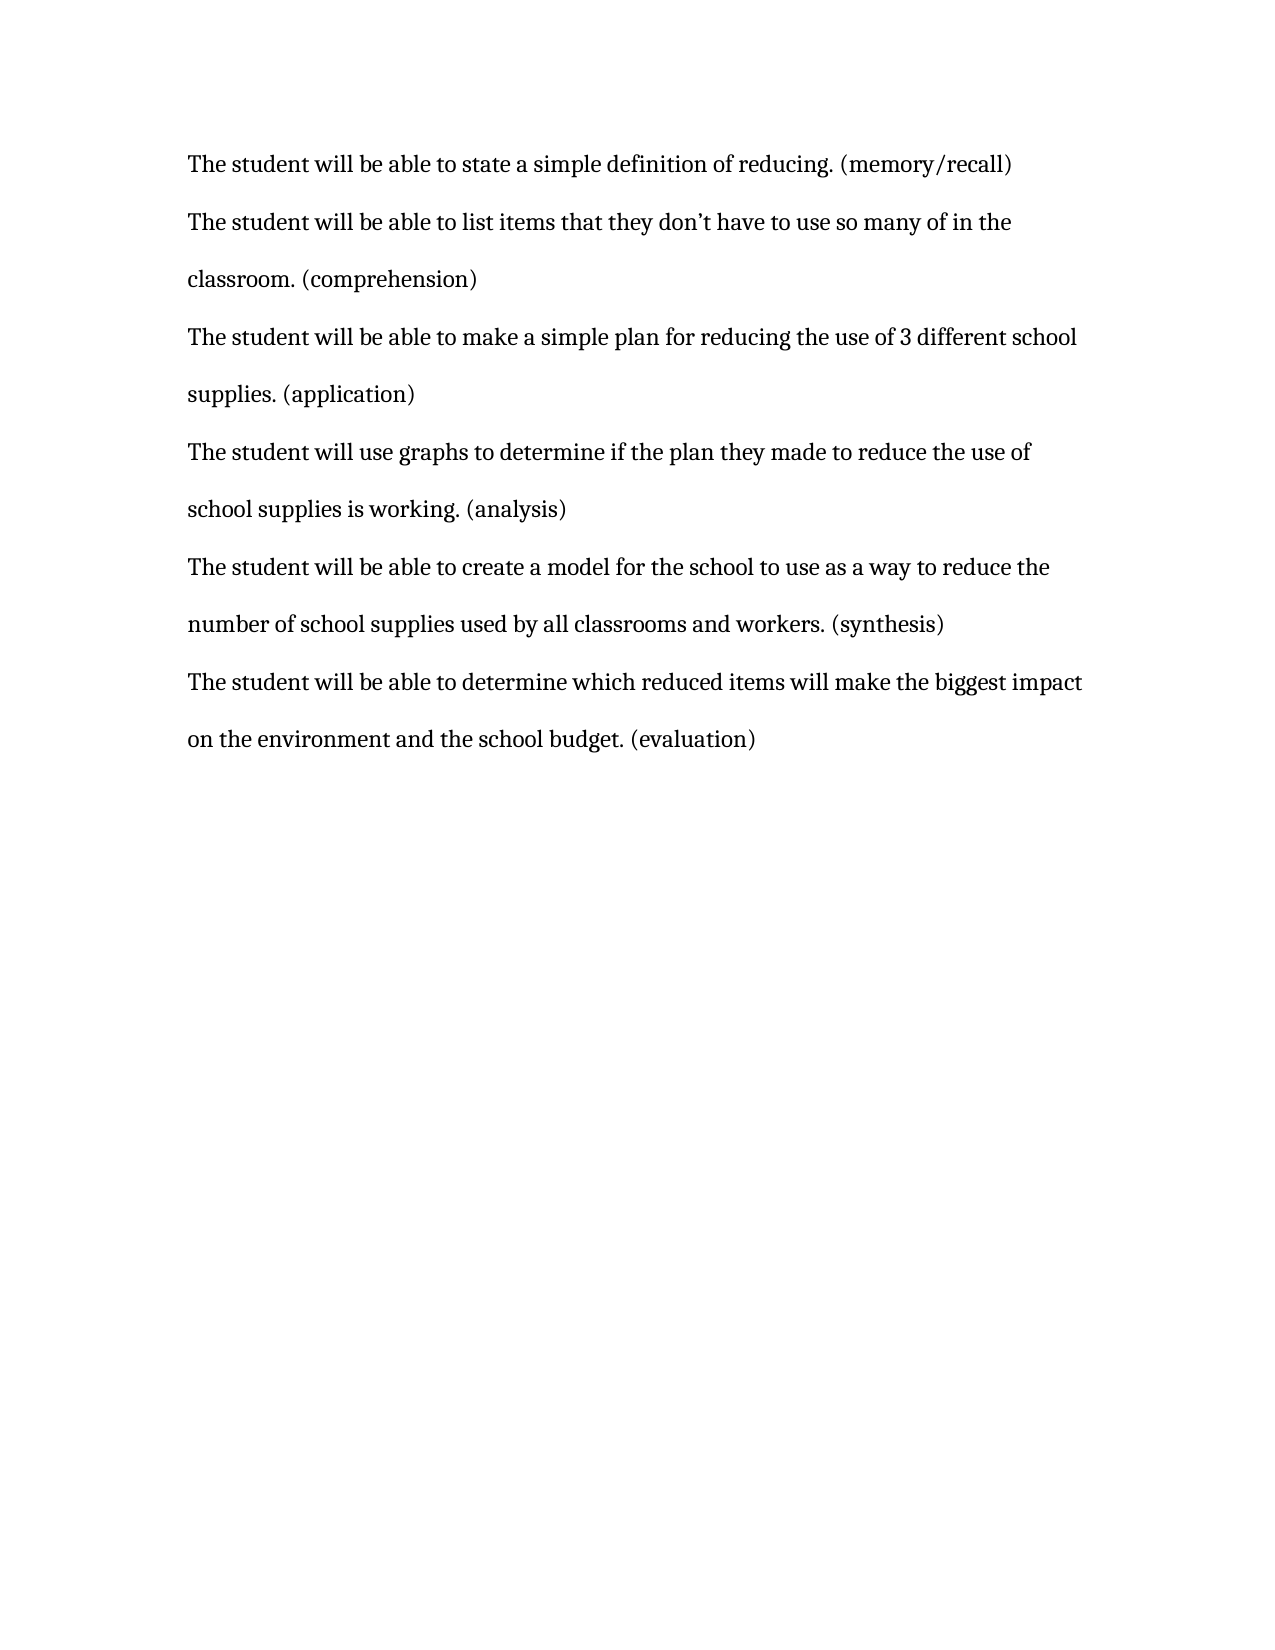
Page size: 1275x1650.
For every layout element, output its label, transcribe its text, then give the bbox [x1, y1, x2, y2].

text The student will be able to create a model for the school to use as a way to reduce the number of school supplies used by all classrooms and workers. (synthesis) [187, 552, 1087, 639]
text The student will be able to make a simple plan for reducing the use of 3 different school supplies. (application) [187, 322, 1087, 409]
text The student will be able to state a simple definition of reducing. (memory/recall) [187, 150, 1087, 179]
text The student will be able to list items that they don’t have to use so many of in the classroom. (comprehension) [187, 207, 1087, 294]
text The student will use graphs to determine if the plan they made to reduce the use of school supplies is working. (analysis) [187, 437, 1087, 524]
text The student will be able to determine which reduced items will make the biggest impact on the environment and the school budget. (evaluation) [187, 667, 1087, 754]
